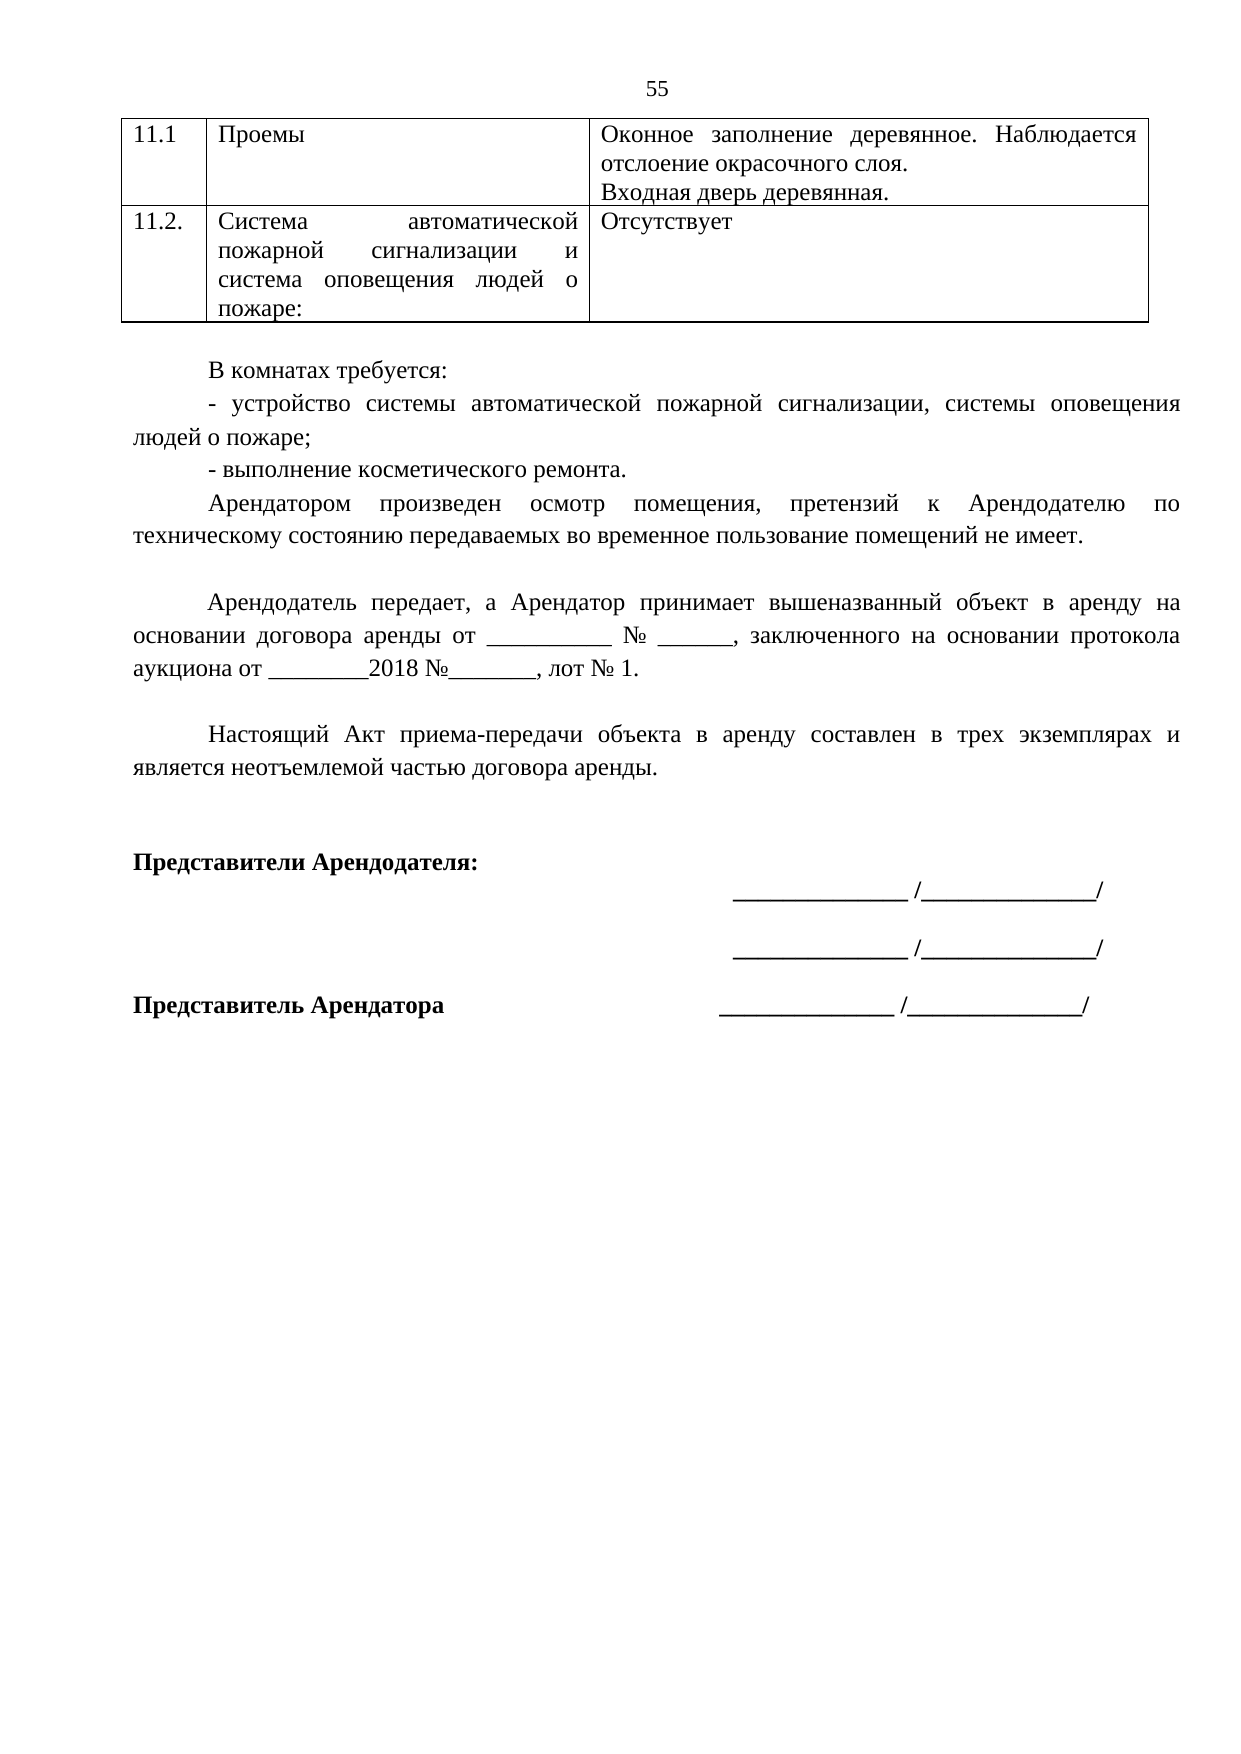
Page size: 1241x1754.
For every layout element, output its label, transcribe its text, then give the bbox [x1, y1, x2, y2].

table_cell 11.1 [122, 119, 206, 205]
table_cell Отсутствует [590, 206, 1148, 321]
text - выполнение косметического ремонта. [133, 454, 1181, 483]
table_cell 11.2. [122, 206, 206, 321]
text - устройство системы автоматической пожарной сигнализации, системы оповещения людей о пожаре; [133, 388, 1181, 450]
text ______________ /______________/ [133, 875, 1181, 904]
text Настоящий Акт приема-передачи объекта в аренду составлен в трех экземплярах и является неотъемлемой частью договора аренды. [133, 719, 1181, 781]
table_cell Оконное заполнение деревянное. Наблюдается отслоение окрасочного слоя. Входная дверь деревянная. [590, 119, 1148, 205]
text Представители Арендодателя: [133, 847, 1181, 875]
text В комнатах требуется: [133, 356, 1181, 384]
text ______________ /______________/ [133, 933, 1181, 962]
text Представитель Арендатора ______________ /______________/ [133, 990, 1181, 1019]
text Арендодатель передает, а Арендатор принимает вышеназванный объект в аренду на основании договора аренды от __________ № ______, заключенного на основании протокола аукциона от ________2018 №_______, лот № 1. [133, 587, 1181, 681]
table_cell Проемы [207, 119, 589, 205]
text Арендатором произведен осмотр помещения, претензий к Арендодателю по техническому состоянию передаваемых во временное пользование помещений не имеет. [133, 488, 1181, 549]
table_cell Система автоматической пожарной сигнализации и система оповещения людей о пожаре: [207, 206, 589, 321]
